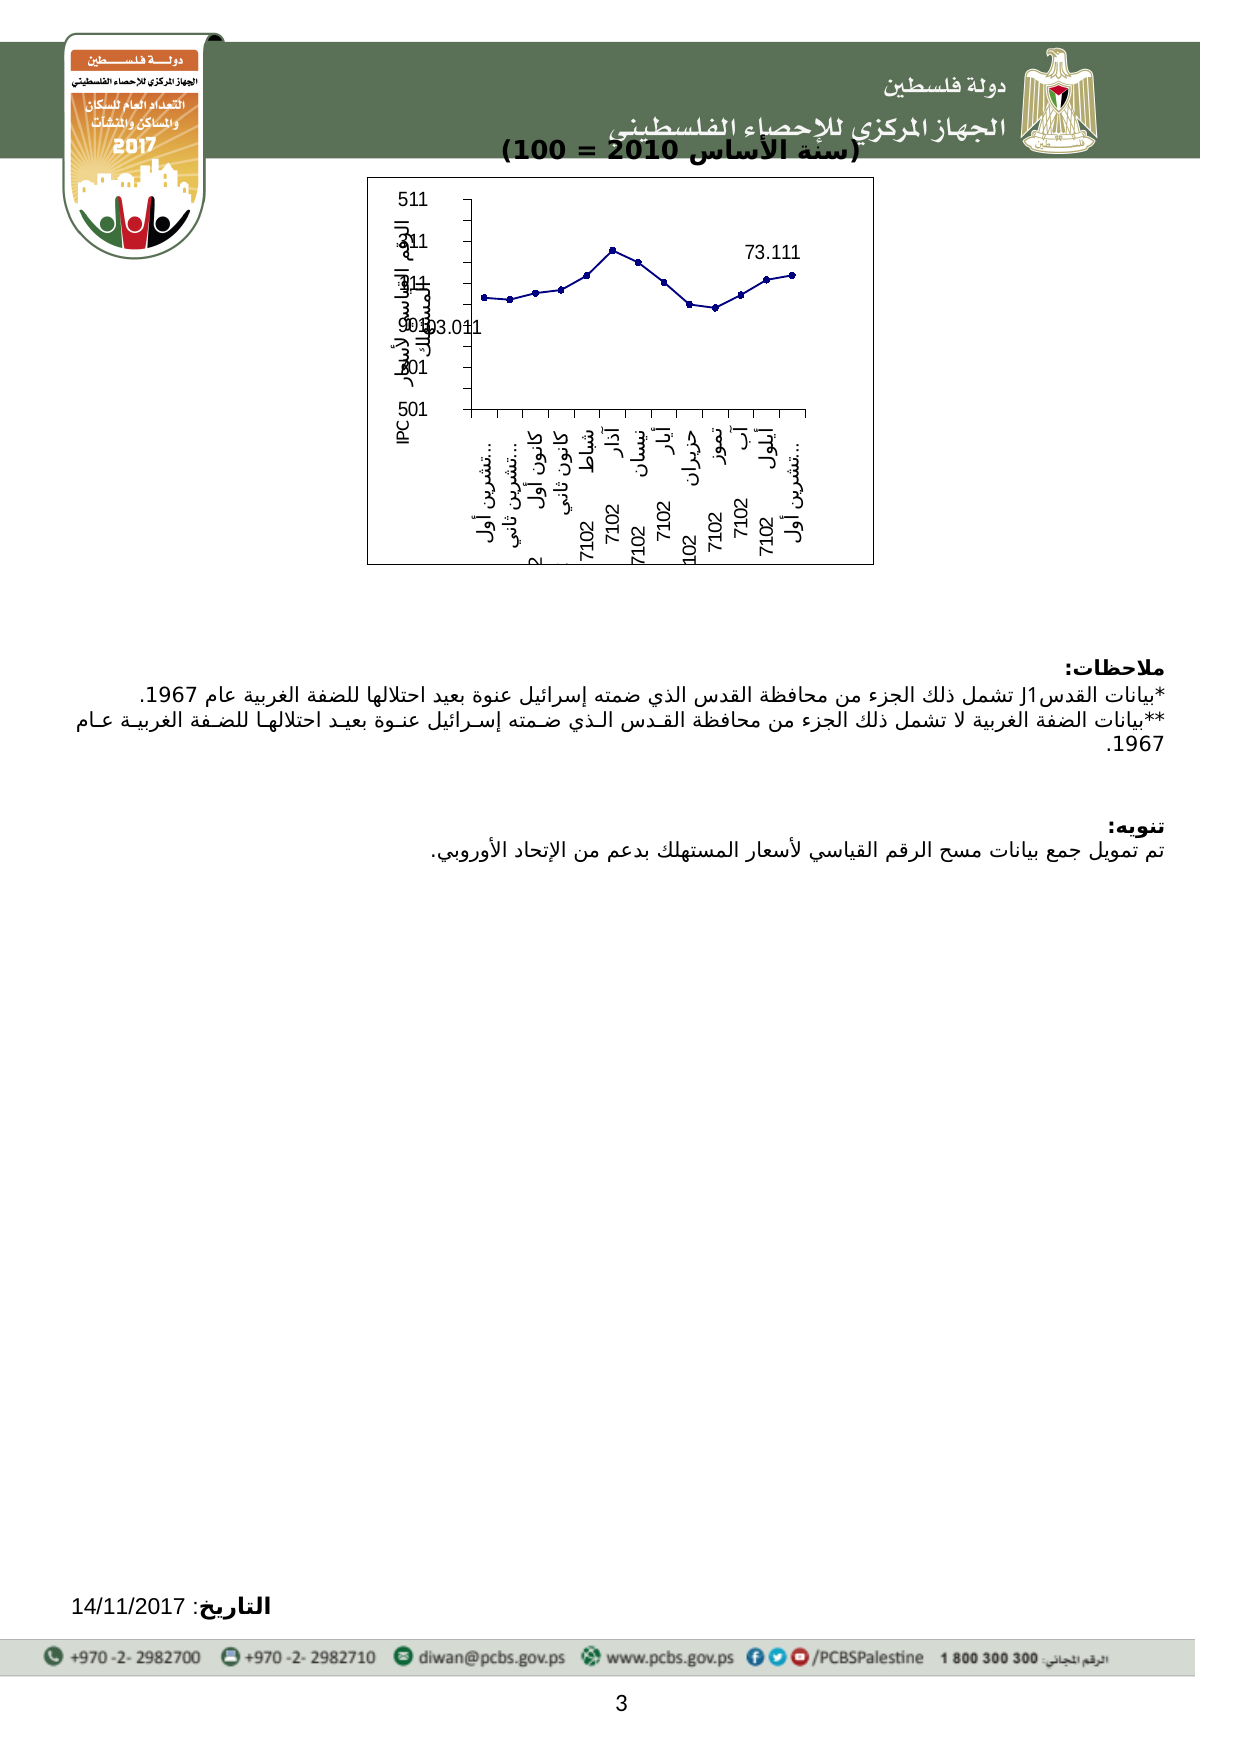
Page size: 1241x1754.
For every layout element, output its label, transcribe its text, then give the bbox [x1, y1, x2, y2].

text **بيانات الضفة الغربية لا تشمل ذلك الجزء من محافظة القدس الذي ضمته إسرائيل عنوة بعيد احتلالها للضفة الغربية عام 1967. [75, 708, 1165, 757]
text *بيانات القدسJ1 تشمل ذلك الجزء من محافظة القدس الذي ضمته إسرائيل عنوة بعيد احتلالها للضفة الغربية عام 1967. [75, 680, 1165, 708]
picture [0, 19, 1200, 264]
text ملاحظات: [75, 656, 1165, 680]
text (سنة الأساس 2010 = 100) [75, 135, 1165, 165]
text تم تمويل جمع بيانات مسح الرقم القياسي لأسعار المستهلك بدعم من الإتحاد الأوروبي. [75, 838, 1165, 862]
text تنويه: [75, 814, 1165, 838]
table_header [368, 178, 873, 563]
